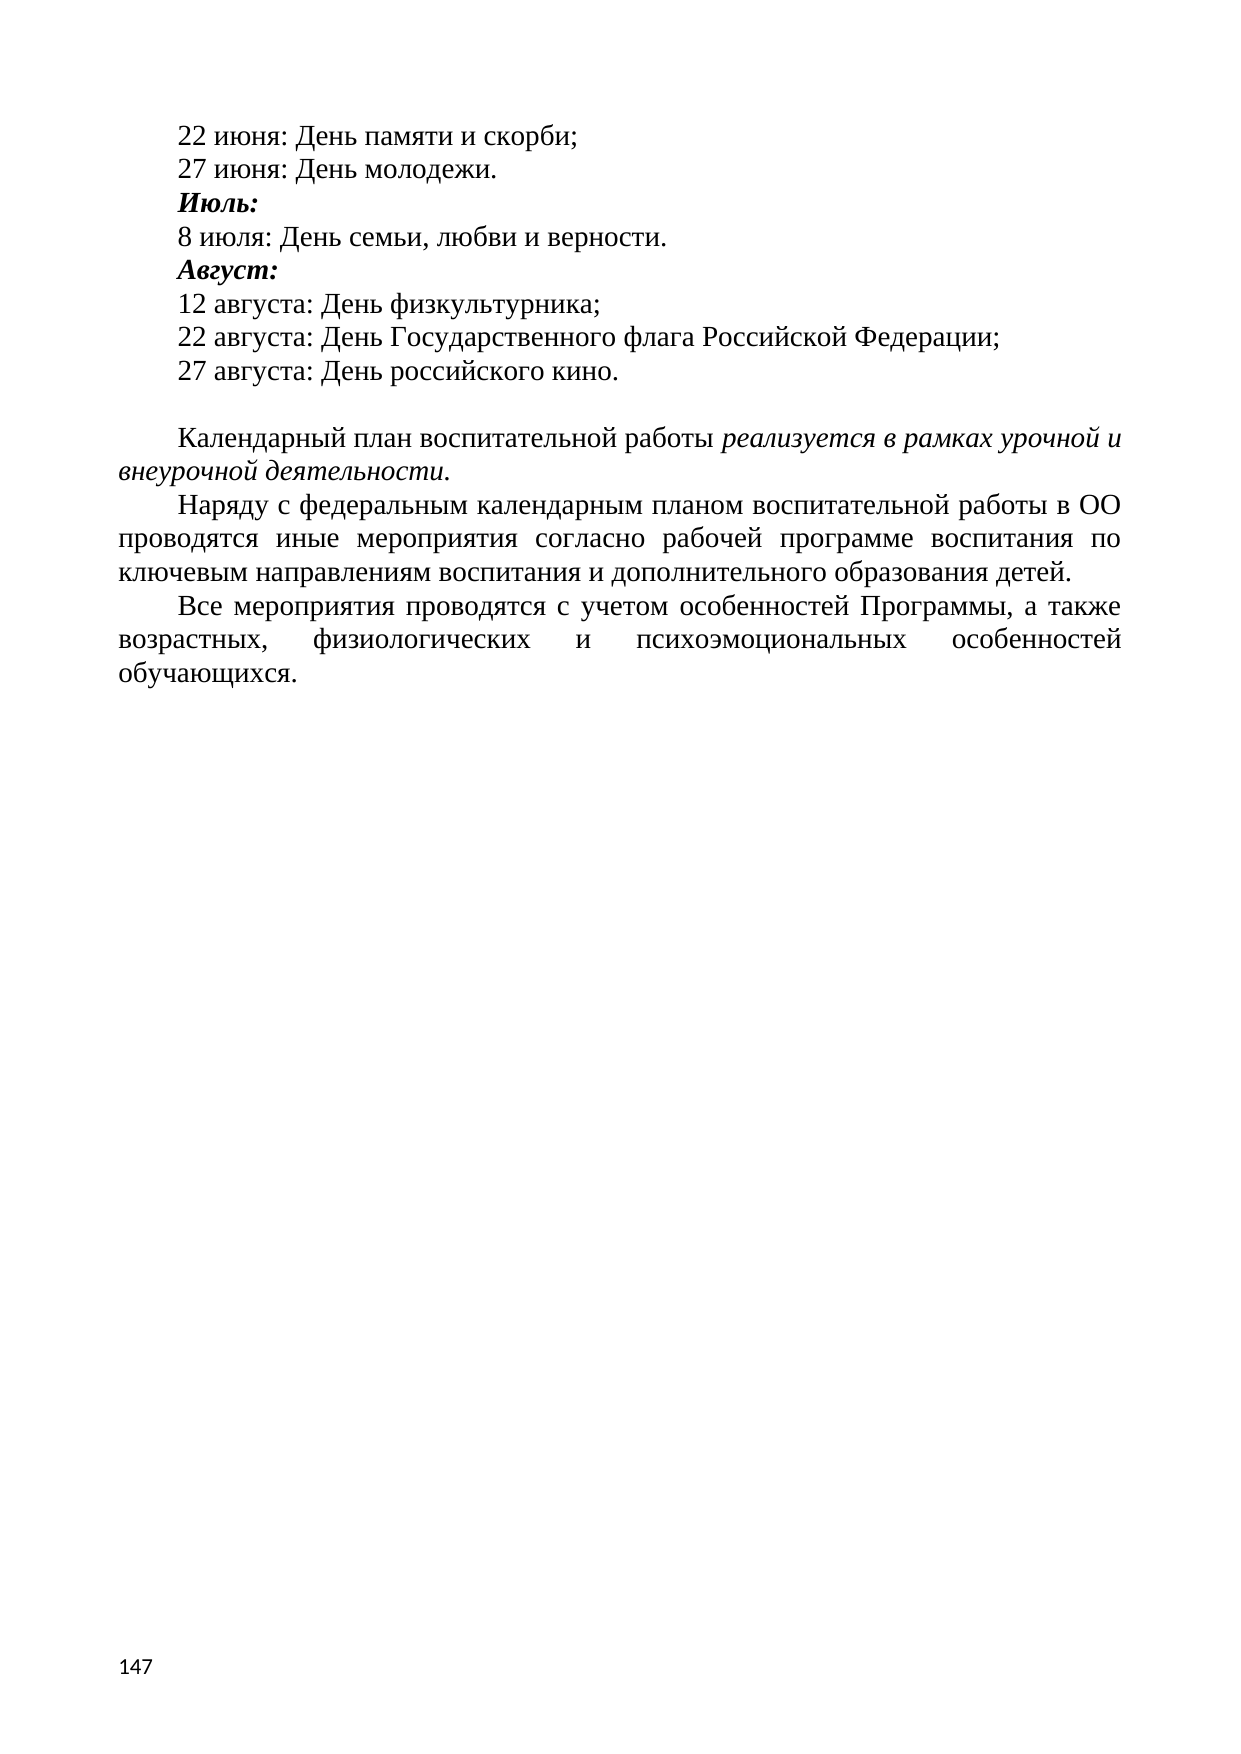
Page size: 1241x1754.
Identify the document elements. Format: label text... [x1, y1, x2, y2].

text Наряду с федеральным календарным планом воспитательной работы в ОО проводятся иные мероприятия согласно рабочей программе воспитания по ключевым направлениям воспитания и дополнительного образования детей. [118, 487, 1122, 588]
text 27 июня: День молодежи. [118, 152, 1122, 185]
text Календарный план воспитательной работы реализуется в рамках урочной и внеурочной деятельности. [118, 420, 1122, 487]
text Июль: [118, 185, 1122, 219]
text 12 августа: День физкультурника; [118, 286, 1122, 319]
text 8 июля: День семьи, любви и верности. [118, 219, 1122, 252]
text Все мероприятия проводятся с учетом особенностей Программы, а также возрастных, физиологических и психоэмоциональных особенностей обучающихся. [118, 588, 1122, 688]
text 22 июня: День памяти и скорби; [118, 118, 1122, 152]
text 27 августа: День российского кино. [118, 353, 1122, 386]
text 22 августа: День Государственного флага Российской Федерации; [118, 319, 1122, 353]
text Август: [118, 252, 1122, 286]
